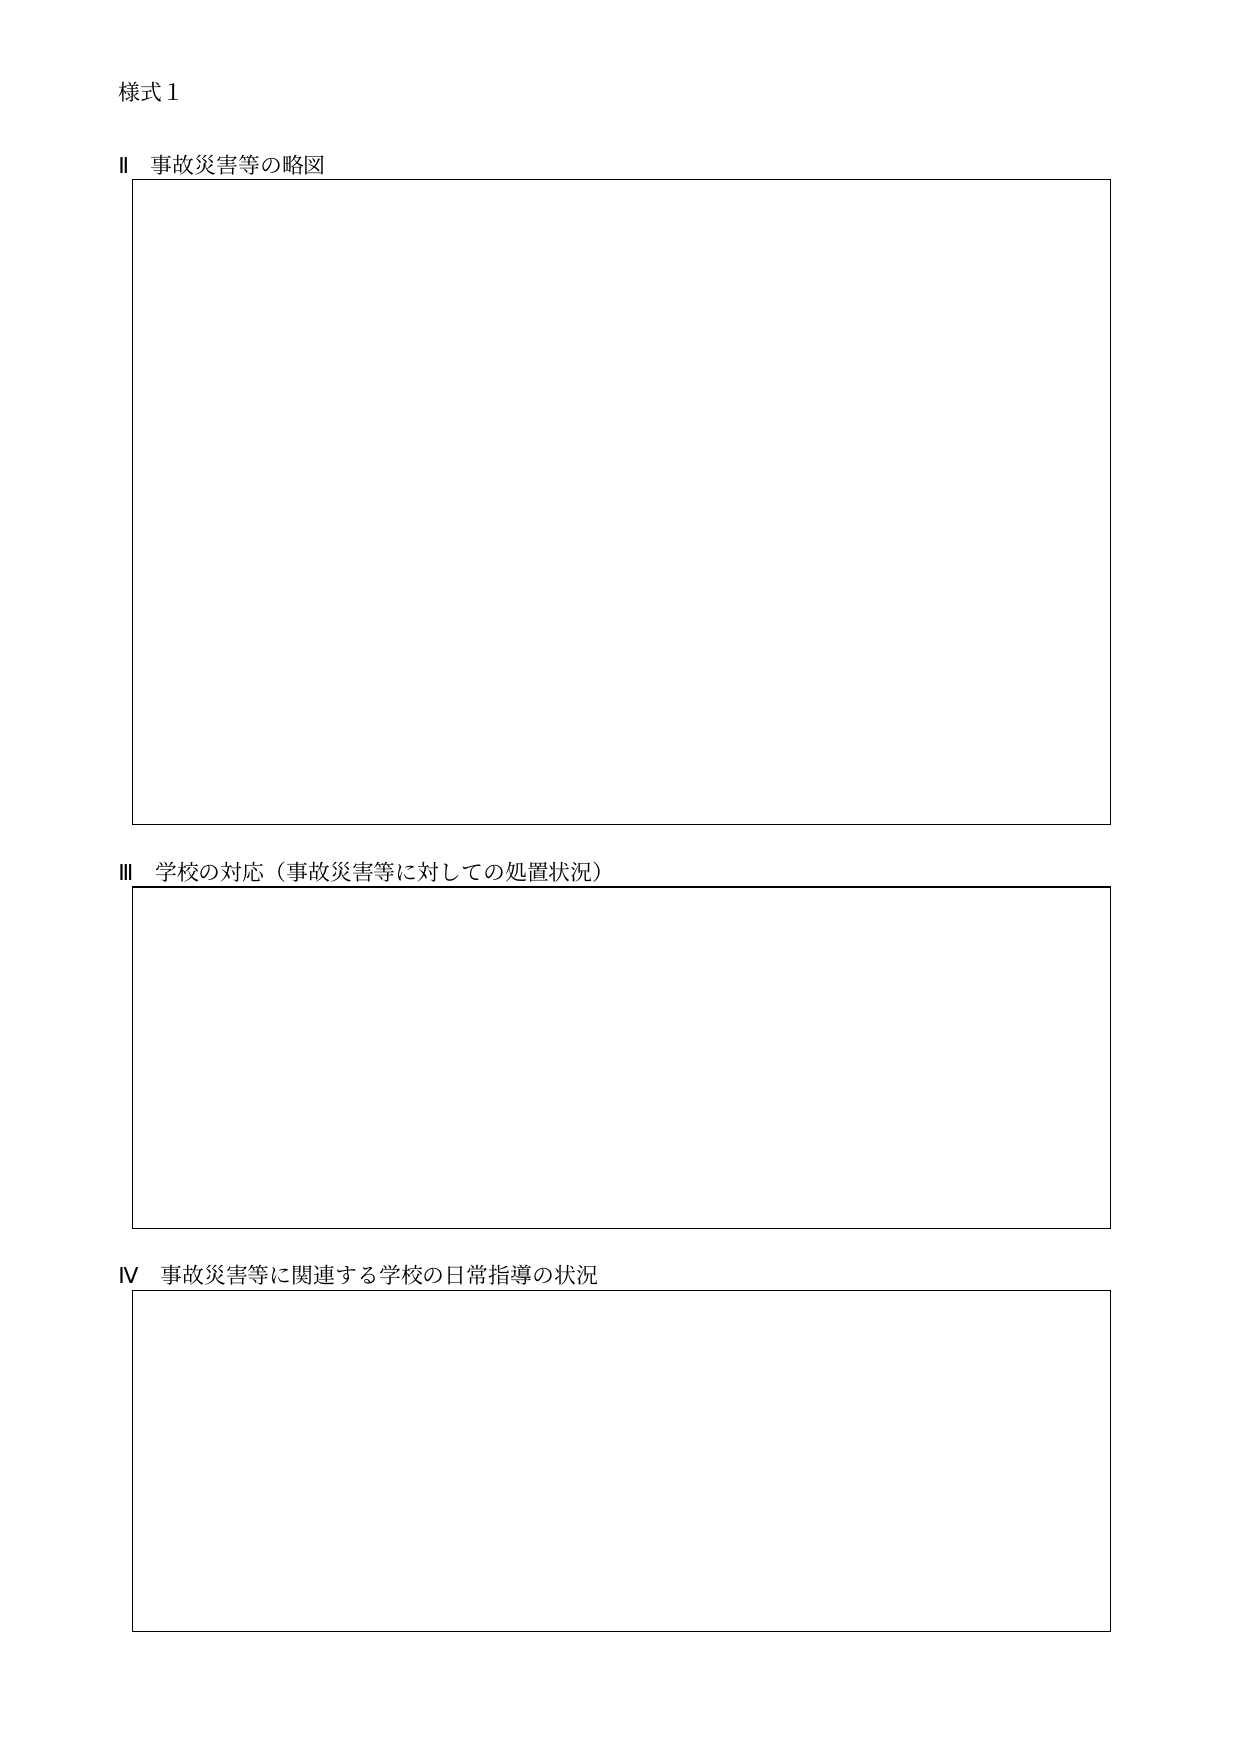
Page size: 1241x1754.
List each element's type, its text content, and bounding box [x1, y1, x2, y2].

table_header [133, 1291, 1110, 1631]
text Ⅳ 事故災害等に関連する学校の日常指導の状況 [118, 1258, 1122, 1290]
text Ⅱ 事故災害等の略図 [118, 148, 1122, 179]
table_header [133, 888, 1110, 1228]
table_header [133, 180, 1110, 824]
text Ⅲ 学校の対応（事故災害等に対しての処置状況） [118, 855, 1122, 886]
